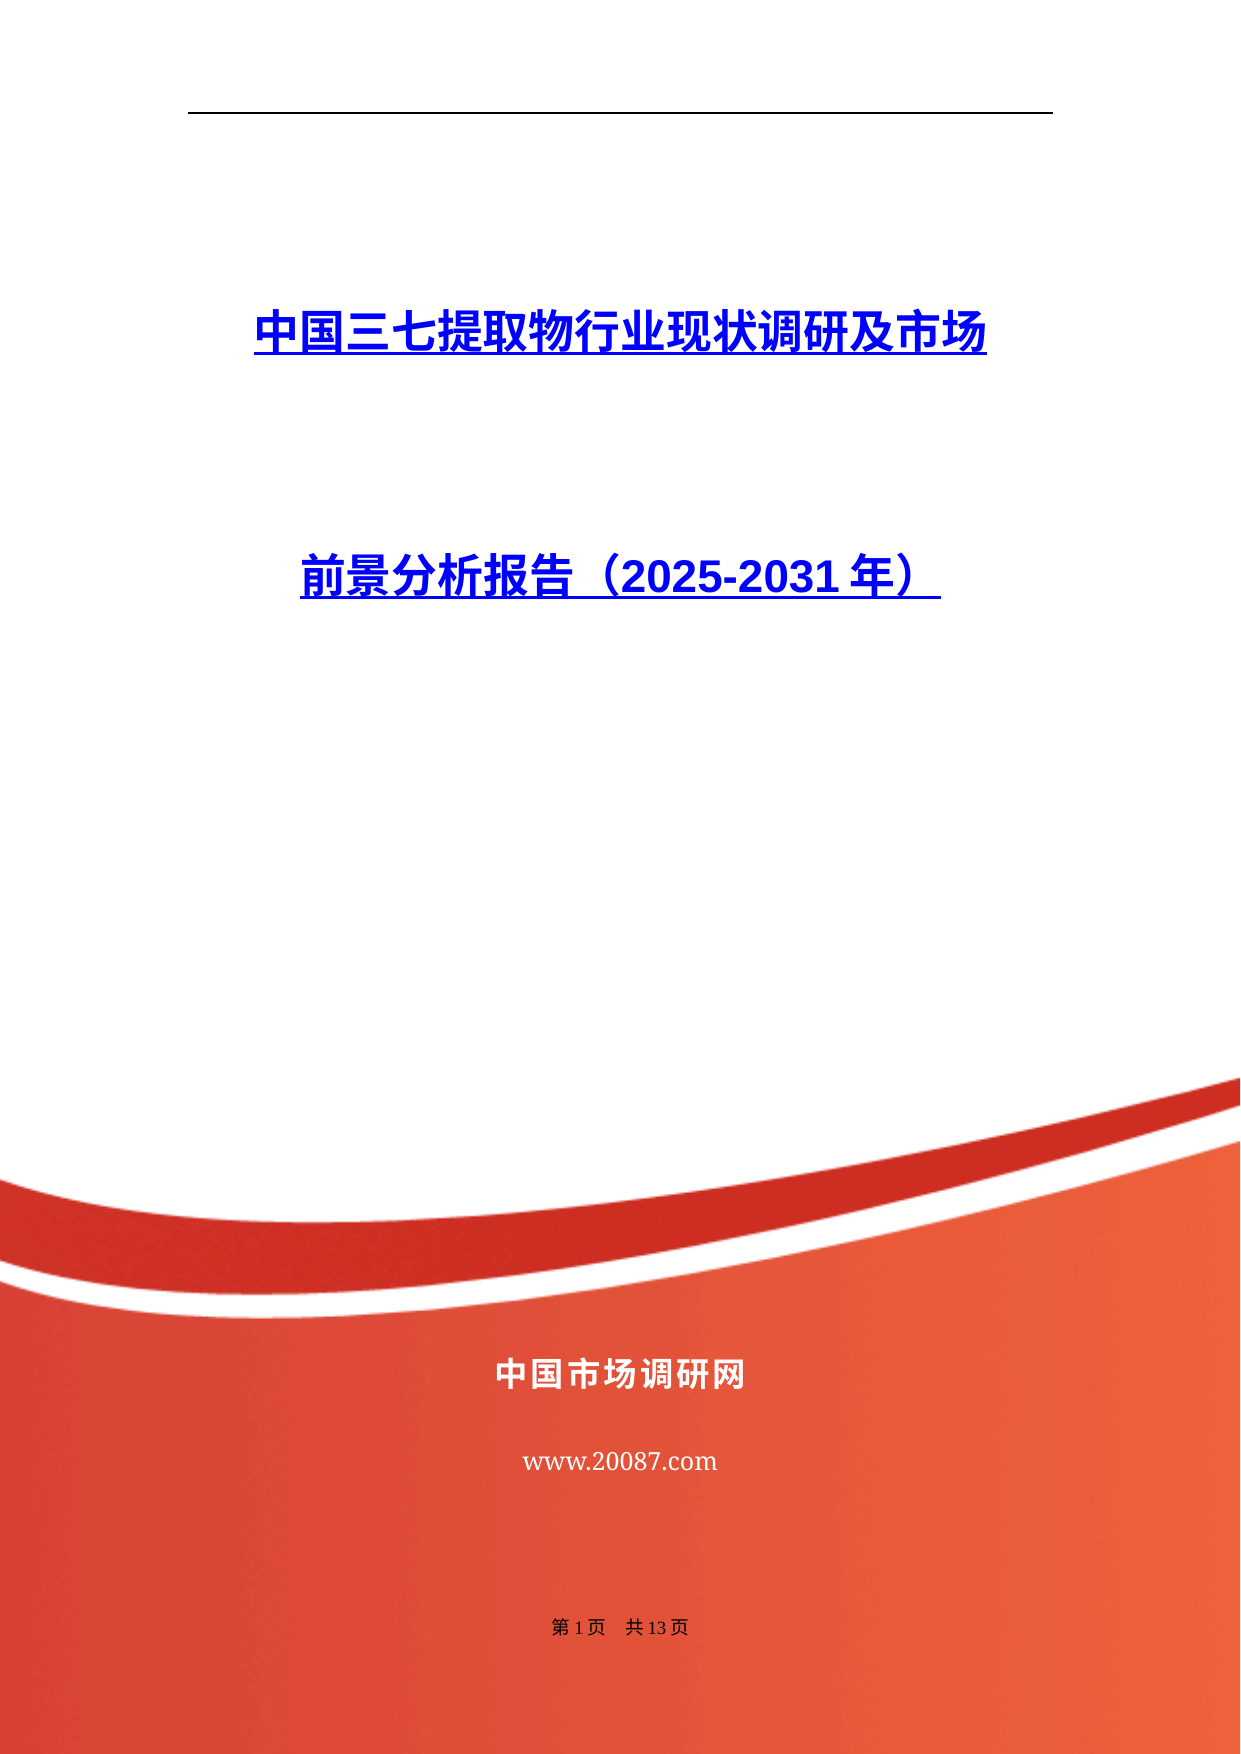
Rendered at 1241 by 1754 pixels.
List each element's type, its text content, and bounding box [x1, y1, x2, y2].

table_header 中国三七提取物行业现状调研及市场前景分析报告（2025-2031年） [188, 207, 1053, 773]
subtitle 中国市场调研网 [187, 1339, 1053, 1404]
picture [0, 1006, 1241, 1754]
text www.20087.com [187, 1428, 1053, 1493]
